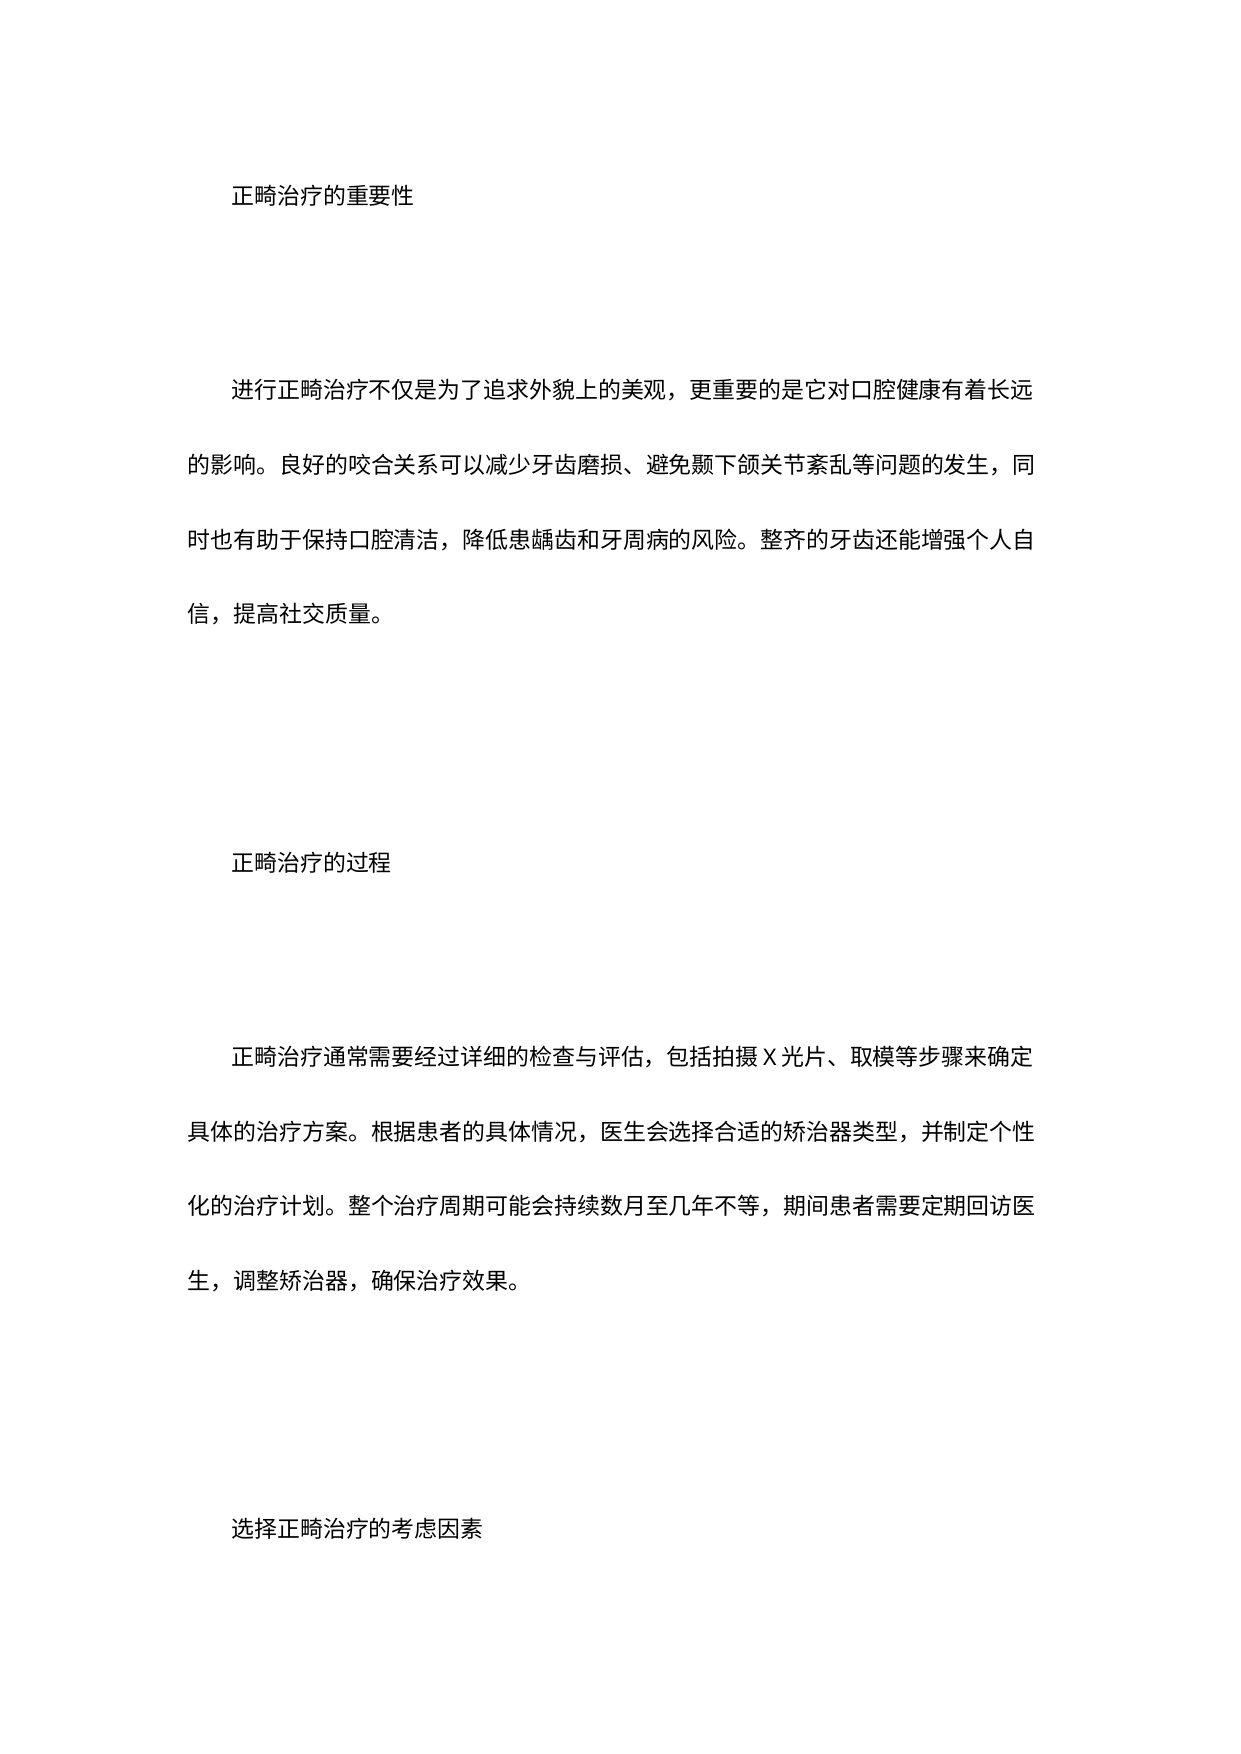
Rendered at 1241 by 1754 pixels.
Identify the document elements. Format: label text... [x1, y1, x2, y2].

text 正畸治疗通常需要经过详细的检查与评估，包括拍摄X光片、取模等步骤来确定具体的治疗方案。根据患者的具体情况，医生会选择合适的矫治器类型，并制定个性化的治疗计划。整个治疗周期可能会持续数月至几年不等，期间患者需要定期回访医生，调整矫治器，确保治疗效果。 [187, 1023, 1053, 1312]
text 正畸治疗的过程 [187, 828, 1053, 893]
text 选择正畸治疗的考虑因素 [187, 1495, 1053, 1560]
text 正畸治疗的重要性 [187, 162, 1053, 227]
text 进行正畸治疗不仅是为了追求外貌上的美观，更重要的是它对口腔健康有着长远的影响。良好的咬合关系可以减少牙齿磨损、避免颞下颌关节紊乱等问题的发生，同时也有助于保持口腔清洁，降低患龋齿和牙周病的风险。整齐的牙齿还能增强个人自信，提高社交质量。 [187, 356, 1053, 645]
